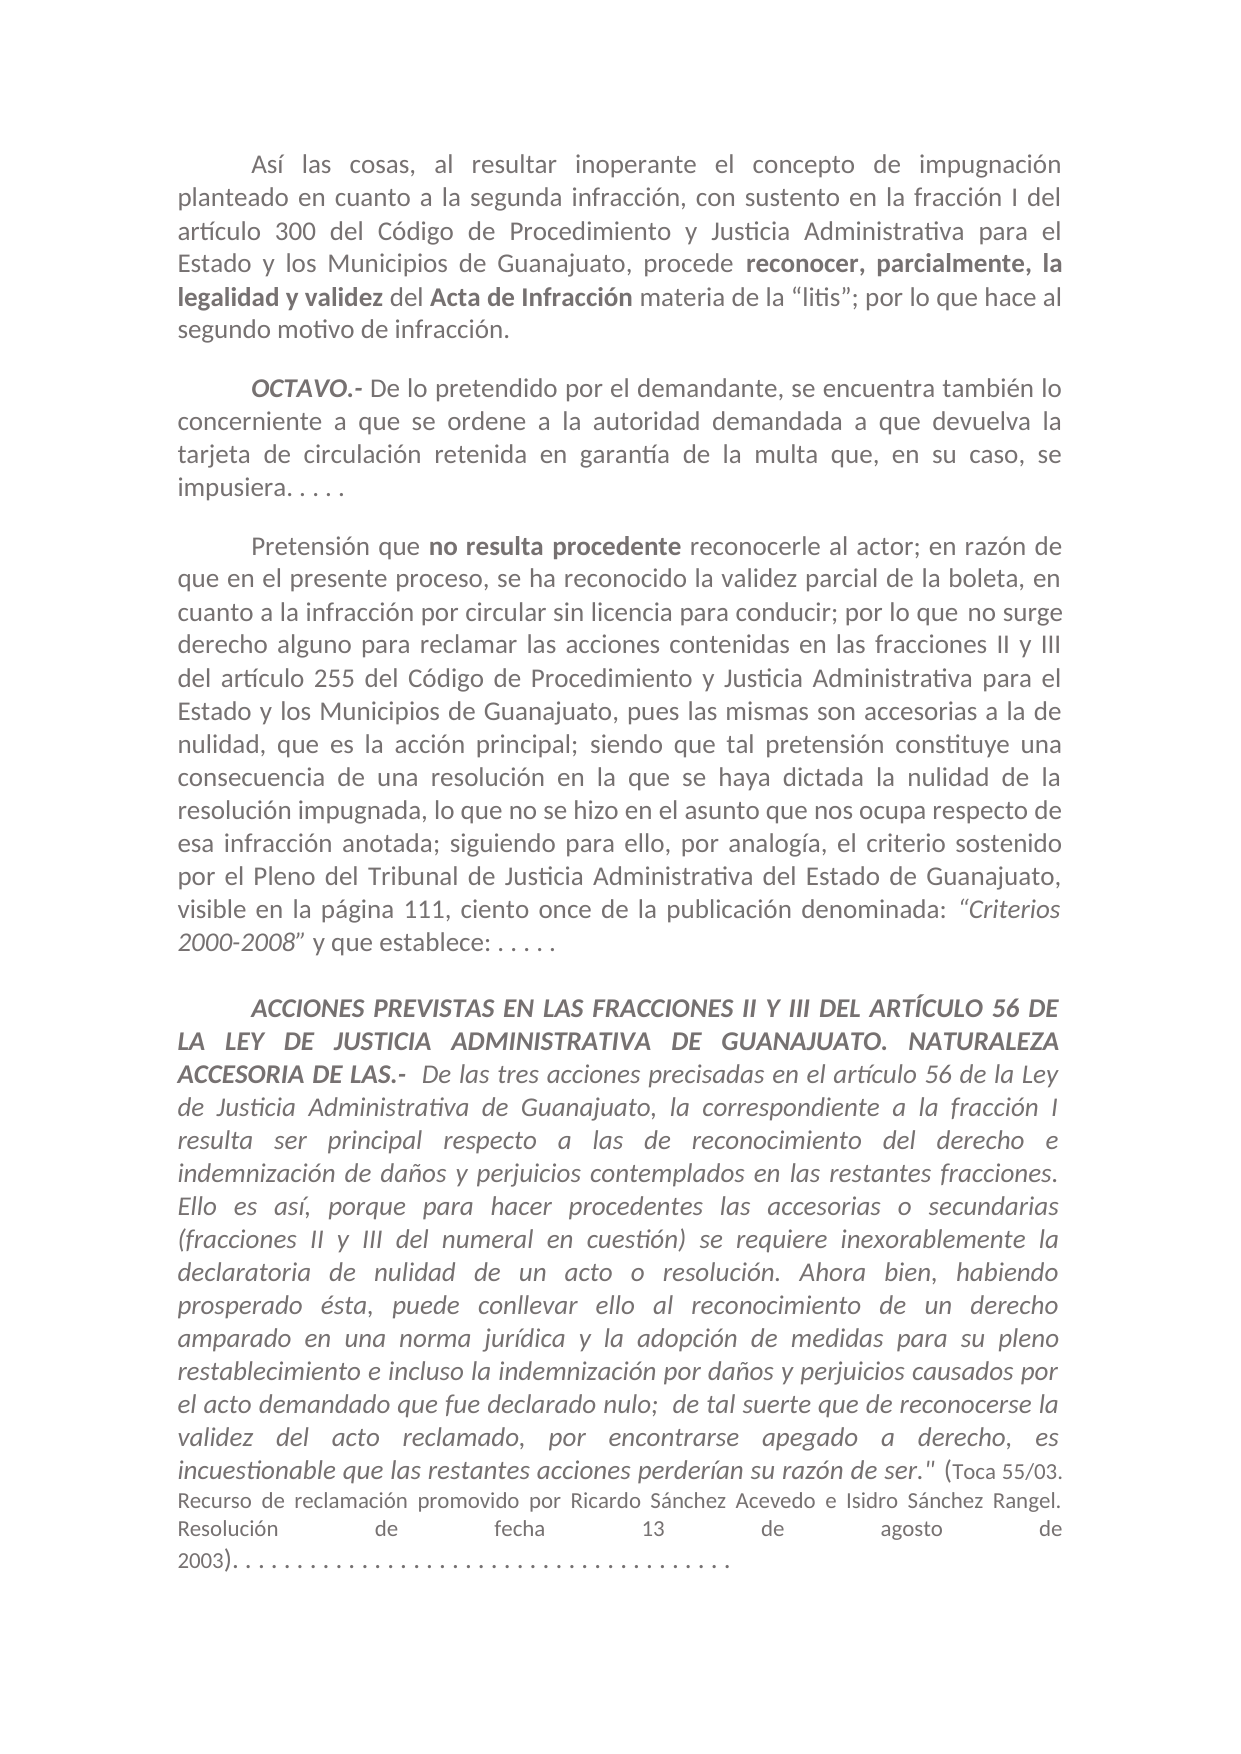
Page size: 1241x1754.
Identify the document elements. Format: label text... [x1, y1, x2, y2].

text ACCIONES PREVISTAS EN LAS FRACCIONES II Y III DEL ARTÍCULO 56 DE LA LEY DE JUSTICIA ADMINISTRATIVA DE GUANAJUATO. NATURALEZA ACCESORIA DE LAS.- De las tres acciones precisadas en el artículo 56 de la Ley de Justicia Administrativa de Guanajuato, la correspondiente a la fracción I resulta ser principal respecto a las de reconocimiento del derecho e indemnización de daños y perjuicios contemplados en las restantes fracciones. Ello es así, porque para hacer procedentes las accesorias o secundarias (fracciones II y III del numeral en cuestión) se requiere inexorablemente la declaratoria de nulidad de un acto o resolución. Ahora bien, habiendo prosperado ésta, puede conllevar ello al reconocimiento de un derecho amparado en una norma jurídica y la adopción de medidas para su pleno restablecimiento e incluso la indemnización por daños y perjuicios causados por el acto demandado que fue declarado nulo; de tal suerte que de reconocerse la validez del acto reclamado, por encontrarse apegado a derecho, es incuestionable que las restantes acciones perderían su razón de ser." (Toca 55/03. Recurso de reclamación promovido por Ricardo Sánchez Acevedo e Isidro Sánchez Rangel. Resolución de fecha 13 de agosto de 2003). . . . . . . . . . . . . . . . . . . . . . . . . . . . . . . . . . . . . . . [177, 991, 1063, 1575]
text Pretensión que no resulta procedente reconocerle al actor; en razón de que en el presente proceso, se ha reconocido la validez parcial de la boleta, en cuanto a la infracción por circular sin licencia para conducir; por lo que no surge derecho alguno para reclamar las acciones contenidas en las fracciones II y III del artículo 255 del Código de Procedimiento y Justicia Administrativa para el Estado y los Municipios de Guanajuato, pues las mismas son accesorias a la de nulidad, que es la acción principal; siendo que tal pretensión constituye una consecuencia de una resolución en la que se haya dictada la nulidad de la resolución impugnada, lo que no se hizo en el asunto que nos ocupa respecto de esa infracción anotada; siguiendo para ello, por analogía, el criterio sostenido por el Pleno del Tribunal de Justicia Administrativa del Estado de Guanajuato, visible en la página 111, ciento once de la publicación denominada: “Criterios 2000-2008” y que establece: . . . . . [177, 529, 1063, 958]
text Así las cosas, al resultar inoperante el concepto de impugnación planteado en cuanto a la segunda infracción, con sustento en la fracción I del artículo 300 del Código de Procedimiento y Justicia Administrativa para el Estado y los Municipios de Guanajuato, procede reconocer, parcialmente, la legalidad y validez del Acta de Infracción materia de la “litis”; por lo que hace al segundo motivo de infracción. [177, 148, 1063, 346]
text OCTAVO.- De lo pretendido por el demandante, se encuentra también lo concerniente a que se ordene a la autoridad demandada a que devuelva la tarjeta de circulación retenida en garantía de la multa que, en su caso, se impusiera. . . . . [177, 371, 1063, 503]
